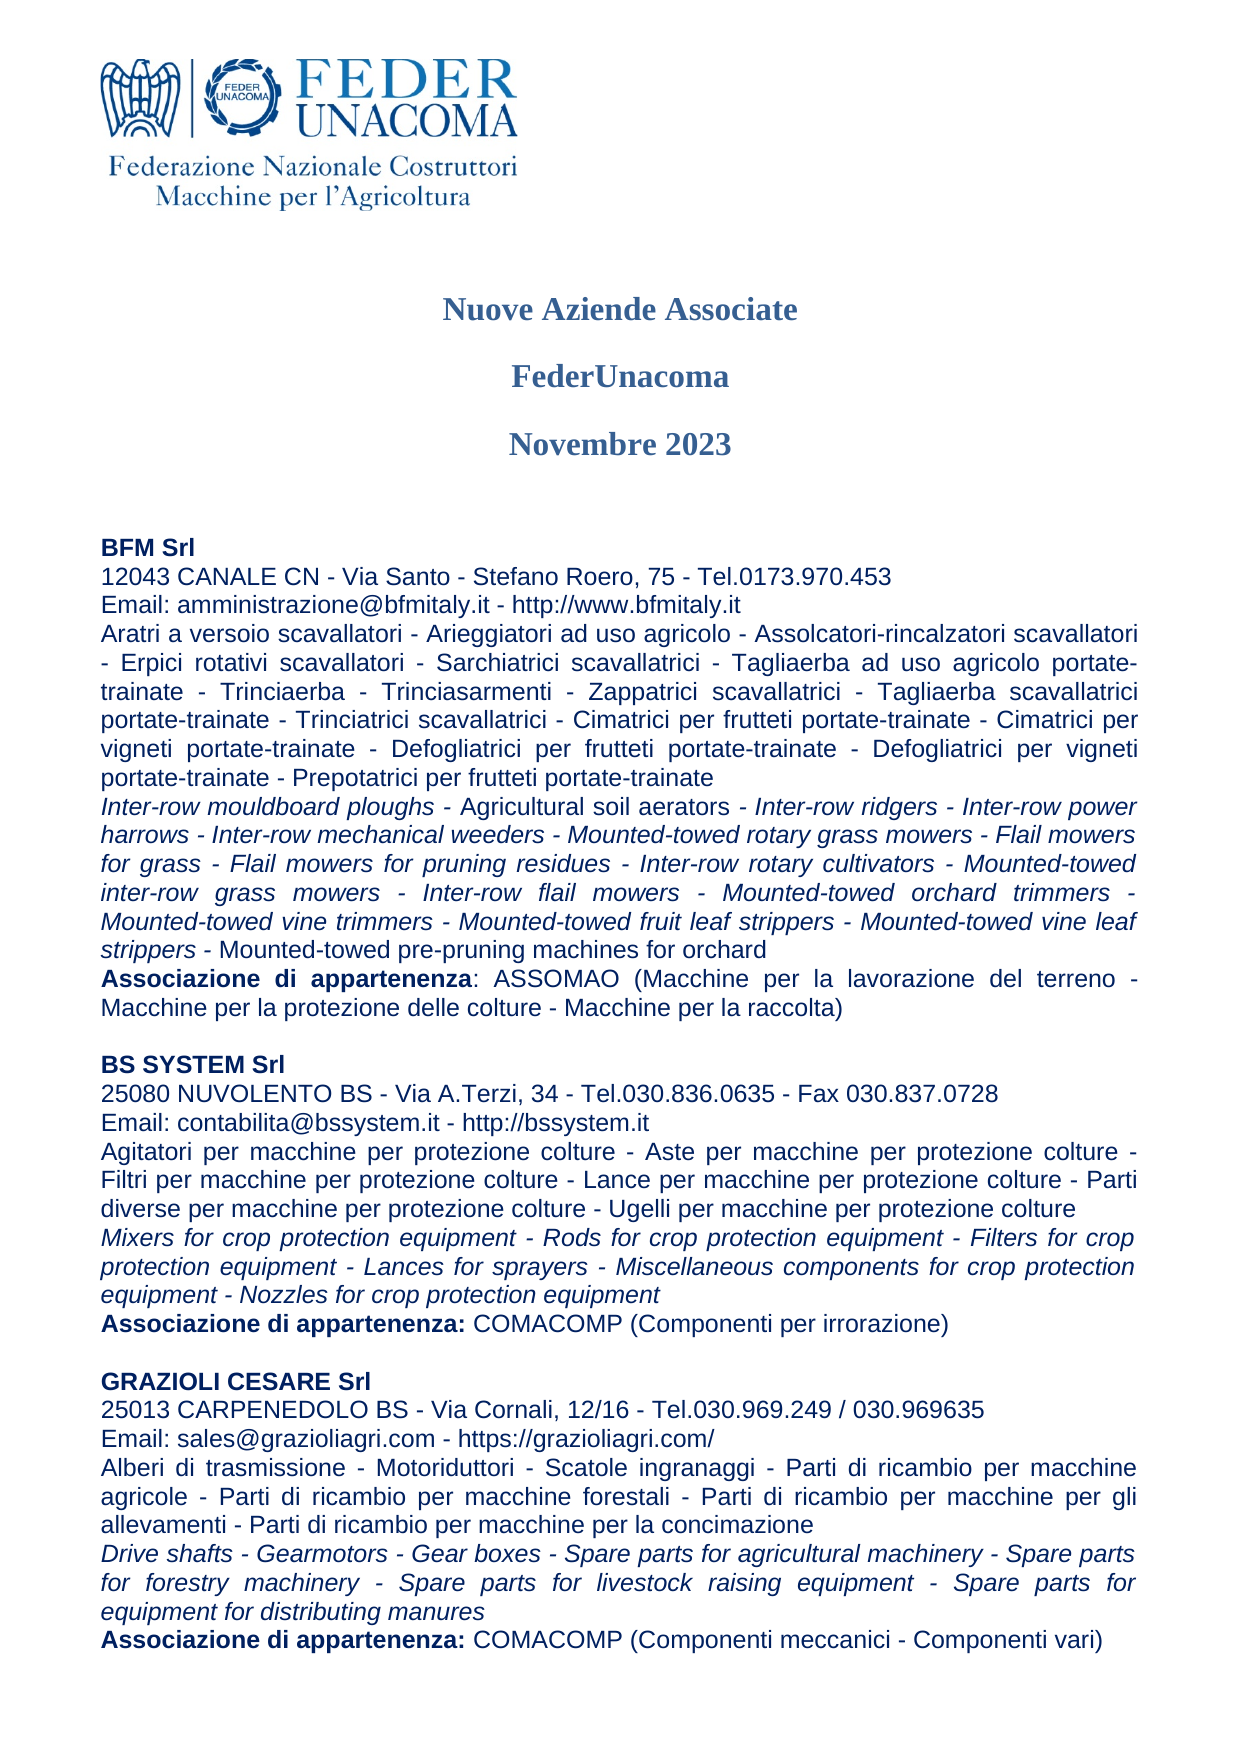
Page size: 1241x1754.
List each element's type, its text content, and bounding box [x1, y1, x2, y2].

text Agitatori per macchine per protezione colture - Aste per macchine per protezione colture - Filtri per macchine per protezione colture - Lance per macchine per protezione colture - Parti diverse per macchine per protezione colture - Ugelli per macchine per protezione colture [100, 1136, 1140, 1223]
text BFM Srl [100, 533, 1140, 561]
text 25013 CARPENEDOLO BS - Via Cornali, 12/16 - Tel.030.969.249 / 030.969635 [100, 1395, 1140, 1424]
text Drive shafts - Gearmotors - Gear boxes - Spare parts for agricultural machinery - Spare parts for forestry machinery - Spare parts for livestock raising equipment - Spare parts for equipment for distributing manures [100, 1539, 1140, 1625]
text Alberi di trasmissione - Motoriduttori - Scatole ingranaggi - Parti di ricambio per macchine agricole - Parti di ricambio per macchine forestali - Parti di ricambio per macchine per gli allevamenti - Parti di ricambio per macchine per la concimazione [100, 1453, 1140, 1539]
text Novembre 2023 [100, 424, 1140, 462]
text Email: sales@grazioliagri.com - https://grazioliagri.com/ [100, 1424, 1140, 1453]
picture [100, 59, 518, 211]
text Associazione di appartenenza: ASSOMAO (Macchine per la lavorazione del terreno - Macchine per la protezione delle colture - Macchine per la raccolta) [100, 964, 1140, 1021]
text Inter-row mouldboard ploughs - Agricultural soil aerators - Inter-row ridgers - Inter-row power harrows - Inter-row mechanical weeders - Mounted-towed rotary grass mowers - Flail mowers for grass - Flail mowers for pruning residues - Inter-row rotary cultivators - Mounted-towed inter-row grass mowers - Inter-row flail mowers - Mounted-towed orchard trimmers - Mounted-towed vine trimmers - Mounted-towed fruit leaf strippers - Mounted-towed vine leaf strippers - Mounted-towed pre-pruning machines for orchard [100, 791, 1140, 964]
text Mixers for crop protection equipment - Rods for crop protection equipment - Filters for crop protection equipment - Lances for sprayers - Miscellaneous components for crop protection equipment - Nozzles for crop protection equipment [100, 1223, 1140, 1309]
text Associazione di appartenenza: COMACOMP (Componenti per irrorazione) [100, 1309, 1140, 1338]
text FederUnacoma [100, 356, 1140, 395]
text GRAZIOLI CESARE Srl [100, 1366, 1140, 1395]
text Aratri a versoio scavallatori - Arieggiatori ad uso agricolo - Assolcatori-rincalzatori scavallatori - Erpici rotativi scavallatori - Sarchiatrici scavallatrici - Tagliaerba ad uso agricolo portate-trainate - Trinciaerba - Trinciasarmenti - Zappatrici scavallatrici - Tagliaerba scavallatrici portate-trainate - Trinciatrici scavallatrici - Cimatrici per frutteti portate-trainate - Cimatrici per vigneti portate-trainate - Defogliatrici per frutteti portate-trainate - Defogliatrici per vigneti portate-trainate - Prepotatrici per frutteti portate-trainate [100, 619, 1140, 791]
text Email: contabilita@bssystem.it - http://bssystem.it [100, 1108, 1140, 1136]
text Nuove Aziende Associate [100, 289, 1140, 327]
text Associazione di appartenenza: COMACOMP (Componenti meccanici - Componenti vari) [100, 1625, 1140, 1654]
text Email: amministrazione@bfmitaly.it - http://www.bfmitaly.it [100, 590, 1140, 619]
text 25080 NUVOLENTO BS - Via A.Terzi, 34 - Tel.030.836.0635 - Fax 030.837.0728 [100, 1079, 1140, 1108]
text BS SYSTEM Srl [100, 1050, 1140, 1079]
text 12043 CANALE CN - Via Santo - Stefano Roero, 75 - Tel.0173.970.453 [100, 561, 1140, 590]
